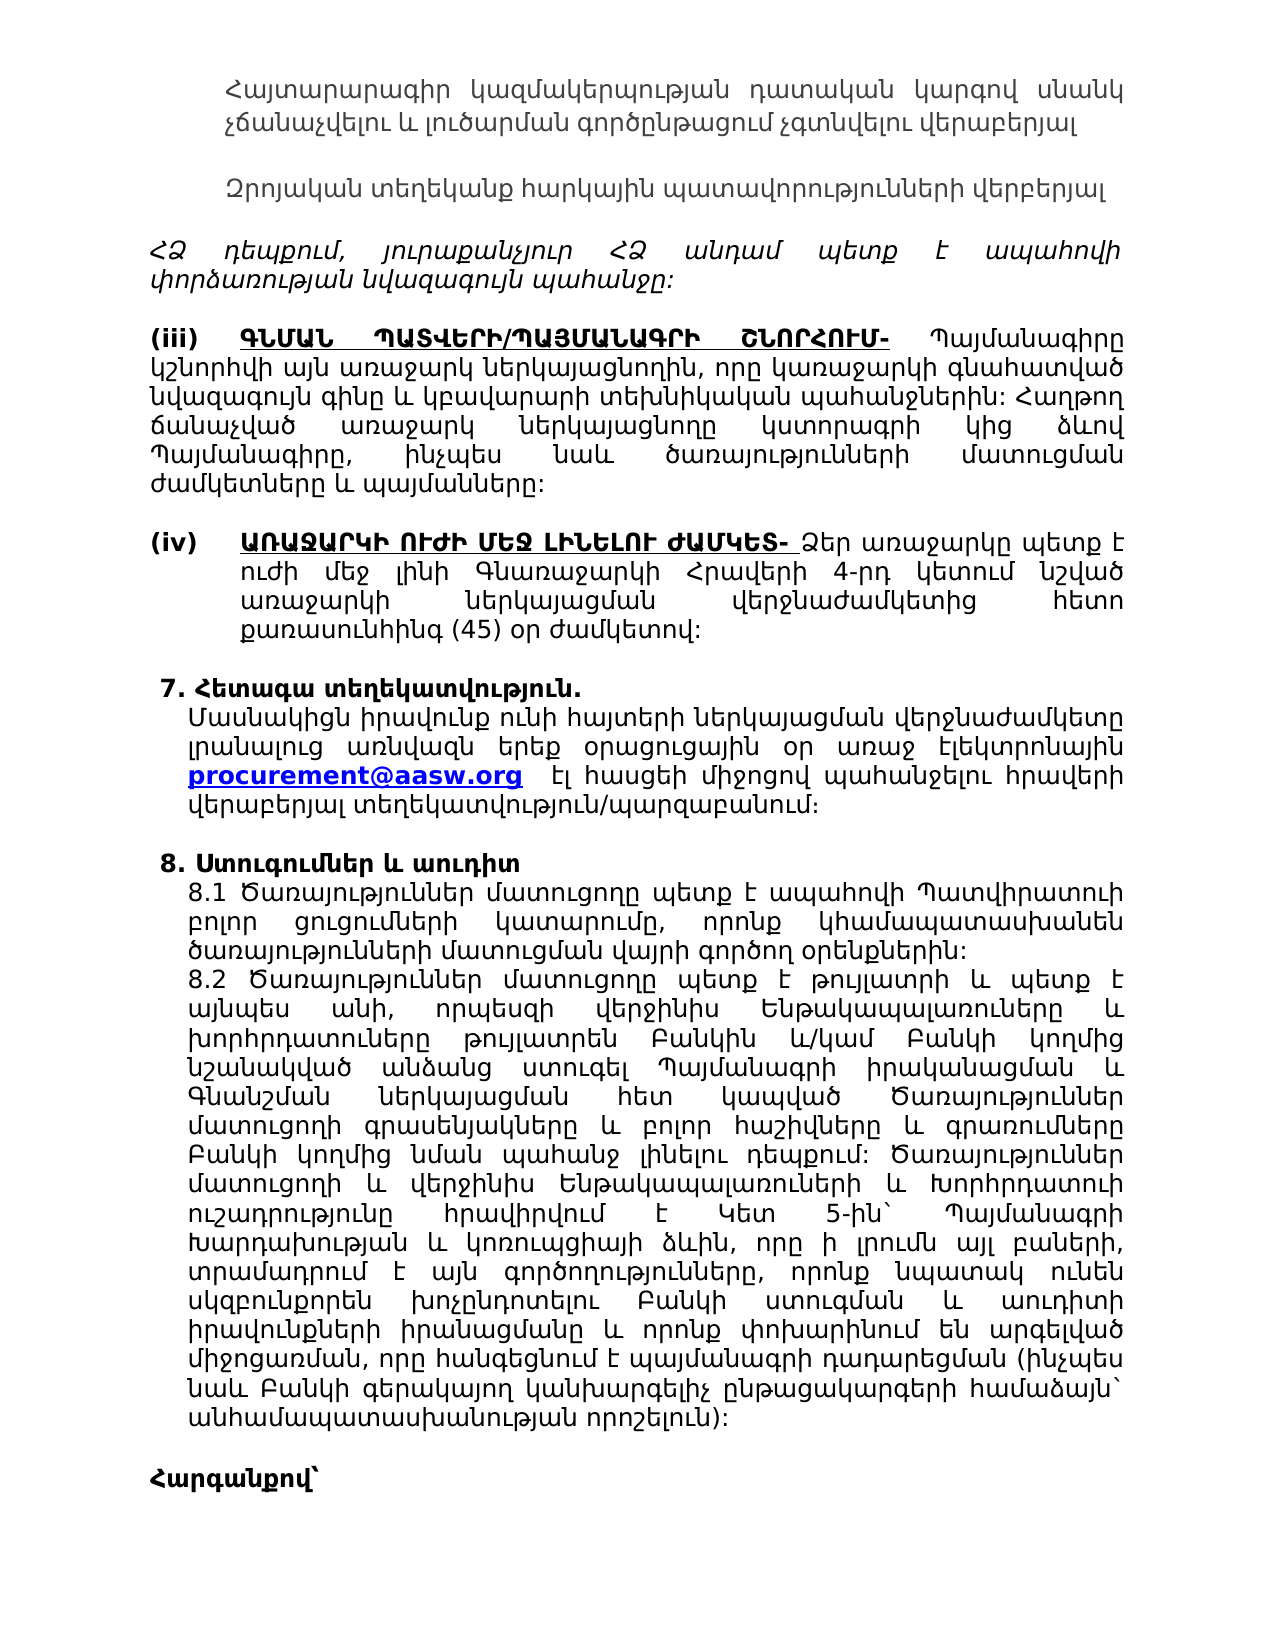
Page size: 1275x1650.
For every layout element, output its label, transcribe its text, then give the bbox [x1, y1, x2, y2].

text 8. Ստուգումներ և աուդիտ [159, 849, 1125, 878]
text Զրոյական տեղեկանք հարկային պատավորությունների վերբերյալ [225, 174, 1125, 203]
text ՀՁ դեպքում, յուրաքանչյուր ՀՁ անդամ պետք է ապահովի փորձառության նվազագույն պահանջը: [150, 236, 1125, 294]
text Հայտարարագիր կազմակերպության դատական կարգով սնանկ չճանաչվելու և լուծարման գործընթացում չգտնվելու վերաբերյալ [225, 75, 1125, 137]
text 7. Հետագա տեղեկատվություն. [150, 674, 1125, 703]
list ԱՌԱՋԱՐԿԻ ՈՒԺԻ ՄԵՋ ԼԻՆԵԼՈՒ ԺԱՄԿԵՏ- Ձեր առաջարկը պետք է ուժի մեջ լինի Գնառաջարկի Հրավերի 4-րդ կետում նշված առաջարկի ներկայացման վերջնաժամկետից հետո քառասունհինգ (45) օր ժամկետով: [150, 528, 1125, 644]
text 8.1 Ծառայություններ մատուցողը պետք է ապահովի Պատվիրատուի բոլոր ցուցումների կատարումը, որոնք կհամապատասխանեն ծառայությունների մատուցման վայրի գործող օրենքներին: [187, 878, 1125, 965]
list ԳՆՄԱՆ ՊԱՏՎԵՐԻ/ՊԱՅՄԱՆԱԳՐԻ ՇՆՈՐՀՈՒՄ- Պայմանագիրը կշնորհվի այն առաջարկ ներկայացնողին, որը կառաջարկի գնահատված նվազագույն գինը և կբավարարի տեխնիկական պահանջներին: Հաղթող ճանաչված առաջարկ ներկայացնողը կստորագրի կից ձևով Պայմանագիրը, ինչպես նաև ծառայությունների մատուցման ժամկետները և պայմանները: [150, 324, 1125, 499]
text Մասնակիցն իրավունք ունի հայտերի ներկայացման վերջնաժամկետը լրանալուց առնվազն երեք օրացուցային օր առաջ էլեկտրոնային procurement@aasw.org էլ հասցեի միջոցով պահանջելու հրավերի վերաբերյալ տեղեկատվություն/պարզաբանում։ [187, 703, 1125, 819]
text 8.2 Ծառայություններ մատուցողը պետք է թույլատրի և պետք է այնպես անի, որպեսզի վերջինիս Ենթակապալառուները և խորհրդատուները թույլատրեն Բանկին և/կամ Բանկի կողմից նշանակված անձանց ստուգել Պայմանագրի իրականացման և Գնանշման ներկայացման հետ կապված Ծառայություններ մատուցողի գրասենյակները և բոլոր հաշիվները և գրառումները Բանկի կողմից նման պահանջ լինելու դեպքում: Ծառայություններ մատուցողի և վերջինիս Ենթակապալառուների և Խորհրդատուի ուշադրությունը հրավիրվում է Կետ 5-ին` Պայմանագրի Խարդախության և կոռուպցիայի ձևին, որը ի լրումն այլ բաների, տրամադրում է այն գործողությունները, որոնք նպատակ ունեն սկզբունքորեն խոչընդոտելու Բանկի ստուգման և աուդիտի իրավունքների իրանացմանը և որոնք փոխարինում են արգելված միջոցառման, որը հանգեցնում է պայմանագրի դադարեցման (ինչպես նաև Բանկի գերակայող կանխարգելիչ ընթացակարգերի համաձայն` անհամապատասխանության որոշելուն): [178, 965, 1125, 1432]
list Հարգանքով՝ [150, 1461, 1125, 1495]
